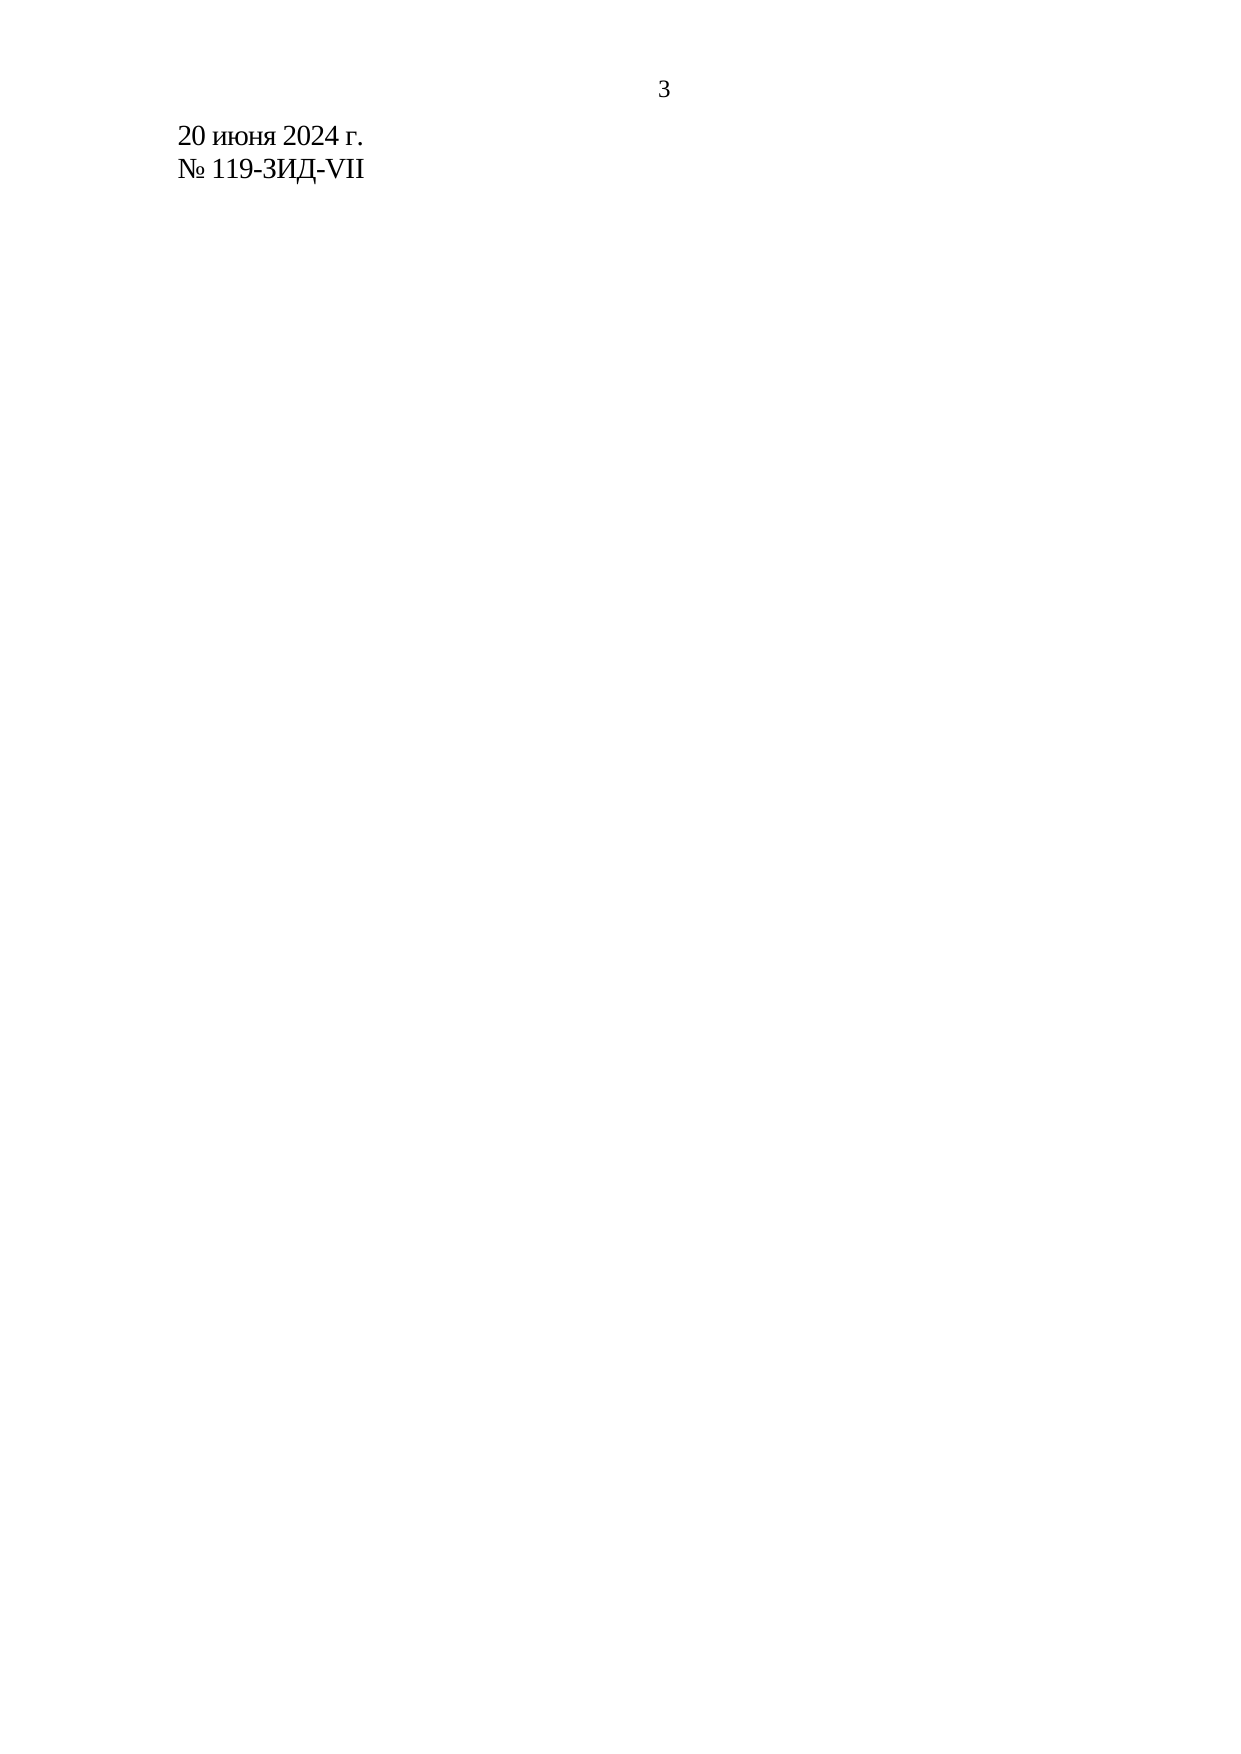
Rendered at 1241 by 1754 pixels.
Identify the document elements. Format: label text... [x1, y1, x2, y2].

text № 119-ЗИД-VII [177, 152, 1152, 185]
text 20 июня 2024 г. [177, 118, 1152, 152]
